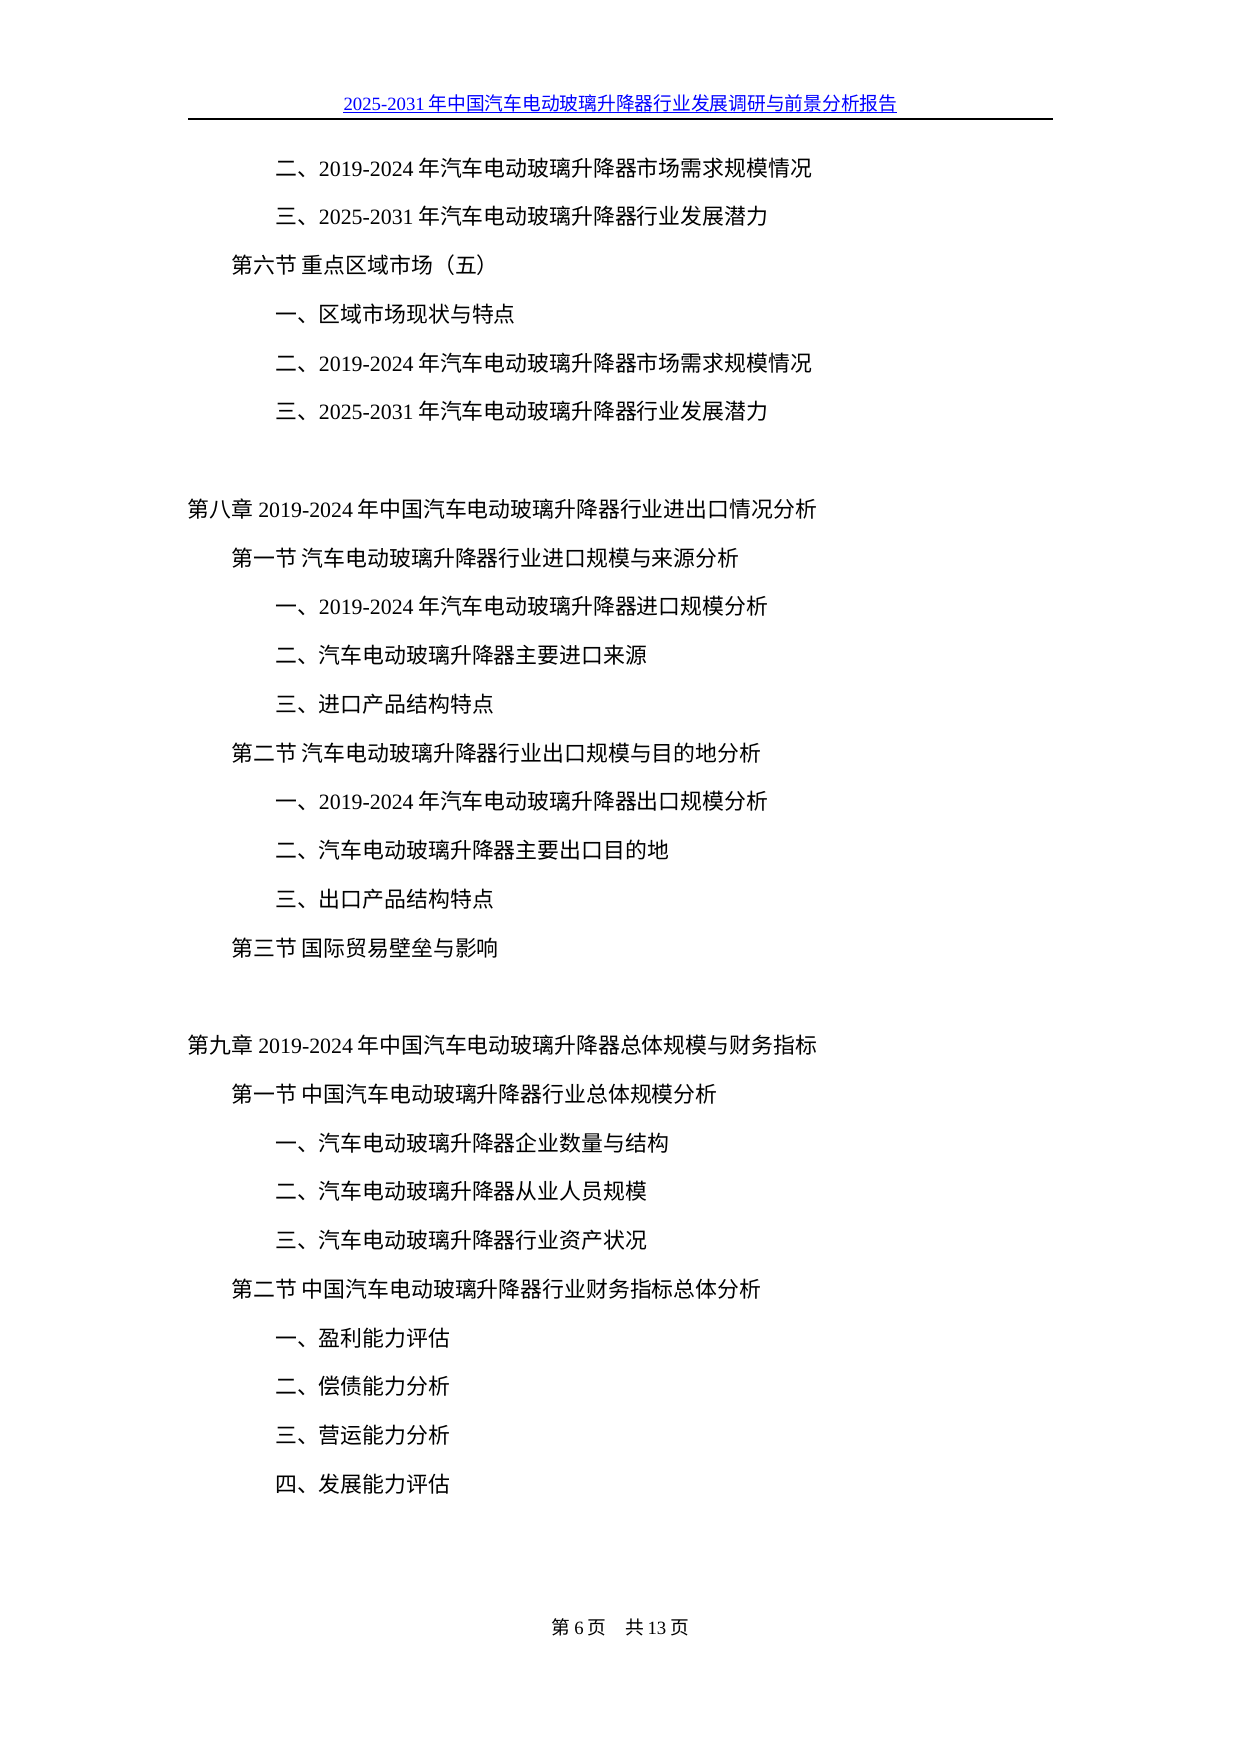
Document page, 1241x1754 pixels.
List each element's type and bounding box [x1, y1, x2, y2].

text [187, 150, 1053, 1499]
